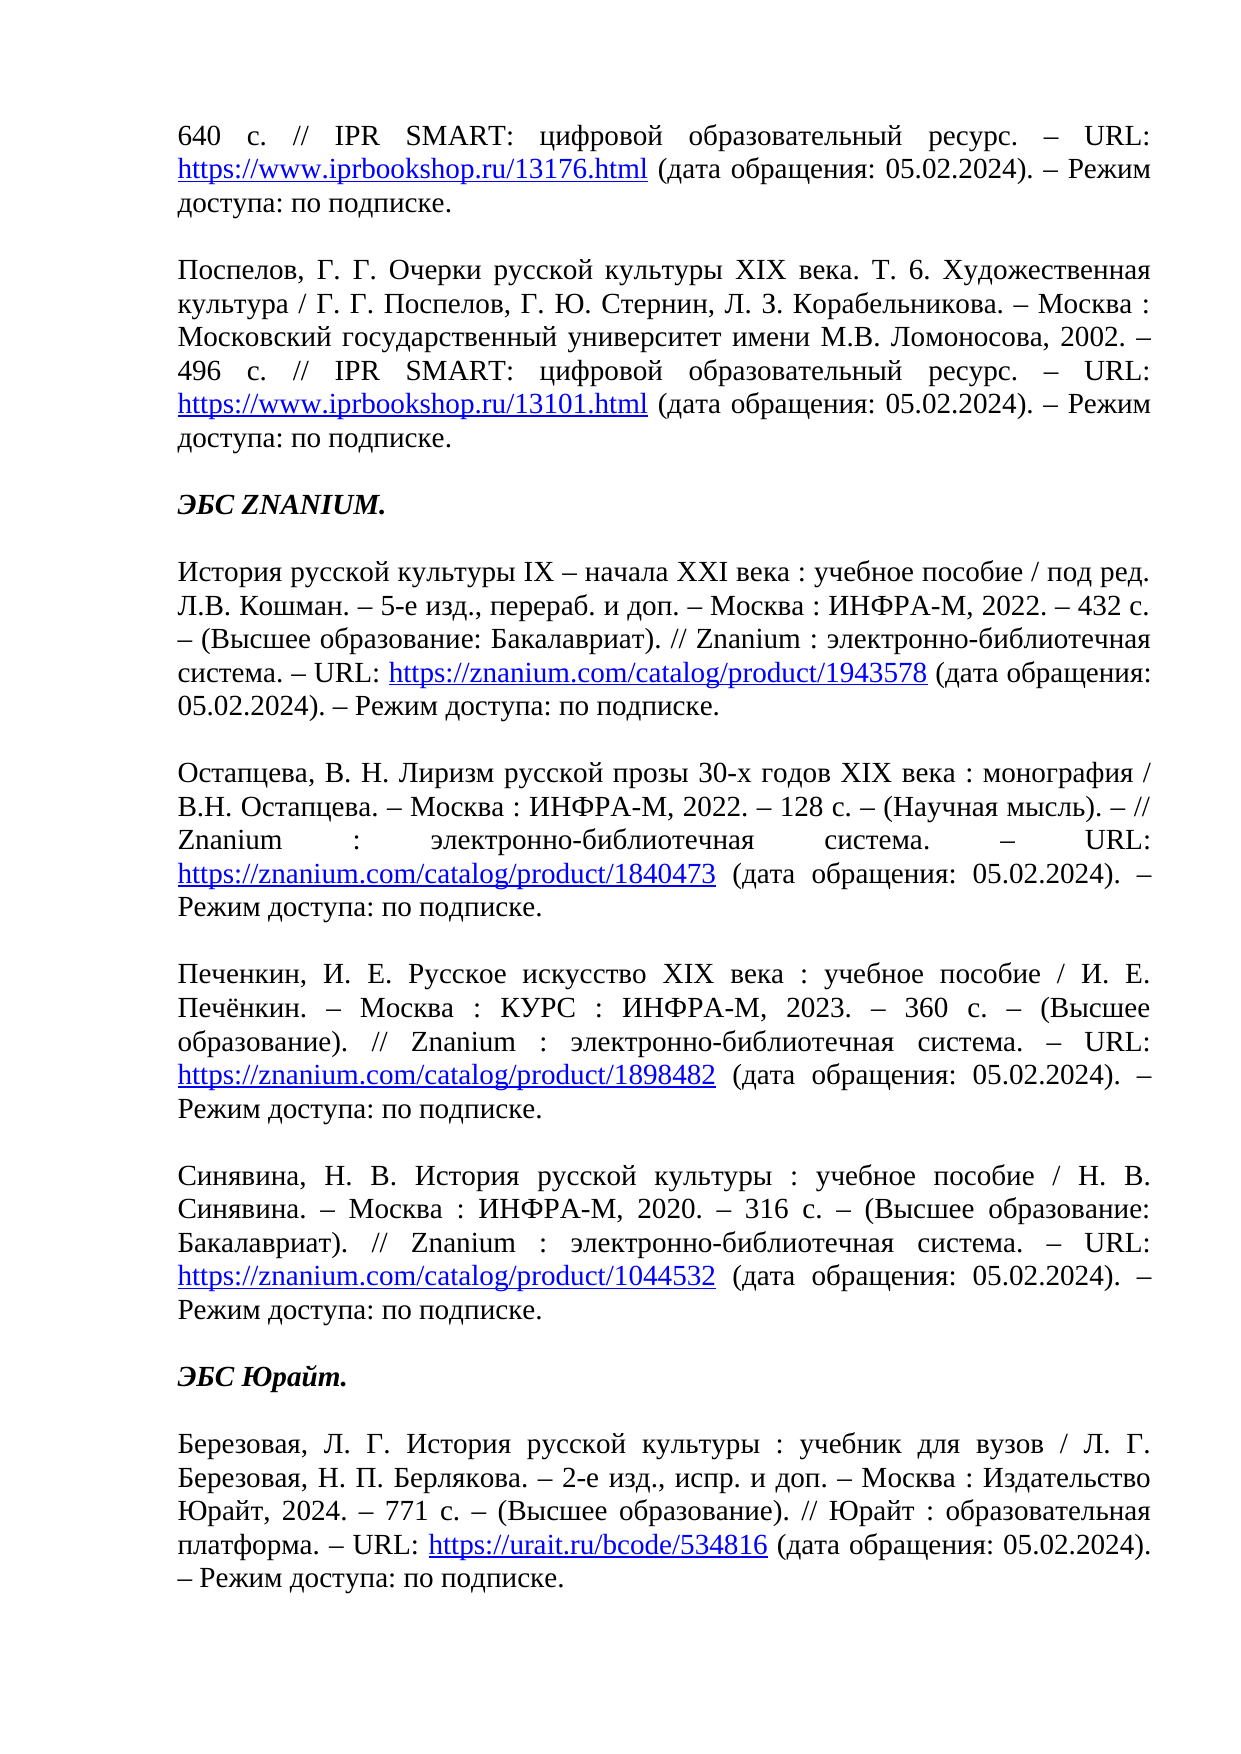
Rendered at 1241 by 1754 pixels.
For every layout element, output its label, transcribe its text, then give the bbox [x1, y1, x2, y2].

text История русской культуры IX – начала XXI века : учебное пособие / под ред. Л.В. Кошман. – 5-е изд., перераб. и доп. – Москва : ИНФРА-М, 2022. – 432 с. – (Высшее образование: Бакалавриат). // Znanium : электронно-библиотечная система. – URL: https://znanium.com/catalog/product/1943578 (дата обращения: 05.02.2024). – Режим доступа: по подписке. [177, 554, 1152, 722]
text Остапцева, В. Н. Лиризм русской прозы 30-х годов XIX века : монография / В.Н. Остапцева. – Москва : ИНФРА-М, 2022. – 128 с. – (Научная мысль). – // Znanium : электронно-библиотечная система. – URL: https://znanium.com/catalog/product/1840473 (дата обращения: 05.02.2024). – Режим доступа: по подписке. [177, 755, 1152, 923]
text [177, 118, 1152, 219]
text Березовая, Л. Г. История русской культуры : учебник для вузов / Л. Г. Березовая, Н. П. Берлякова. – 2-е изд., испр. и доп. – Москва : Издательство Юрайт, 2024. – 771 с. – (Высшее образование). // Юрайт : образовательная платформа. – URL: https://urait.ru/bcode/534816 (дата обращения: 05.02.2024). – Режим доступа: по подписке. [177, 1426, 1152, 1594]
text Печенкин, И. Е. Русское искусство XIX века : учебное пособие / И. Е. Печёнкин. – Москва : КУРС : ИНФРА-М, 2023. – 360 с. – (Высшее образование). // Znanium : электронно-библиотечная система. – URL: https://znanium.com/catalog/product/1898482 (дата обращения: 05.02.2024). – Режим доступа: по подписке. [177, 957, 1152, 1124]
text ЭБС Юрайт. [177, 1359, 1152, 1393]
text ЭБС ZNANIUM. [177, 487, 1152, 521]
text Синявина, Н. В. История русской культуры : учебное пособие / Н. В. Синявина. – Москва : ИНФРА-М, 2020. – 316 с. – (Высшее образование: Бакалавриат). // Znanium : электронно-библиотечная система. – URL: https://znanium.com/catalog/product/1044532 (дата обращения: 05.02.2024). – Режим доступа: по подписке. [177, 1158, 1152, 1326]
text Поспелов, Г. Г. Очерки русской культуры XIX века. Т. 6. Художественная культура / Г. Г. Поспелов, Г. Ю. Стернин, Л. З. Корабельникова. – Москва : Московский государственный университет имени М.В. Ломоносова, 2002. – 496 c. // IPR SMART: цифровой образовательный ресурс. – URL: https://www.iprbookshop.ru/13101.html (дата обращения: 05.02.2024). – Режим доступа: по подписке. [177, 252, 1152, 453]
